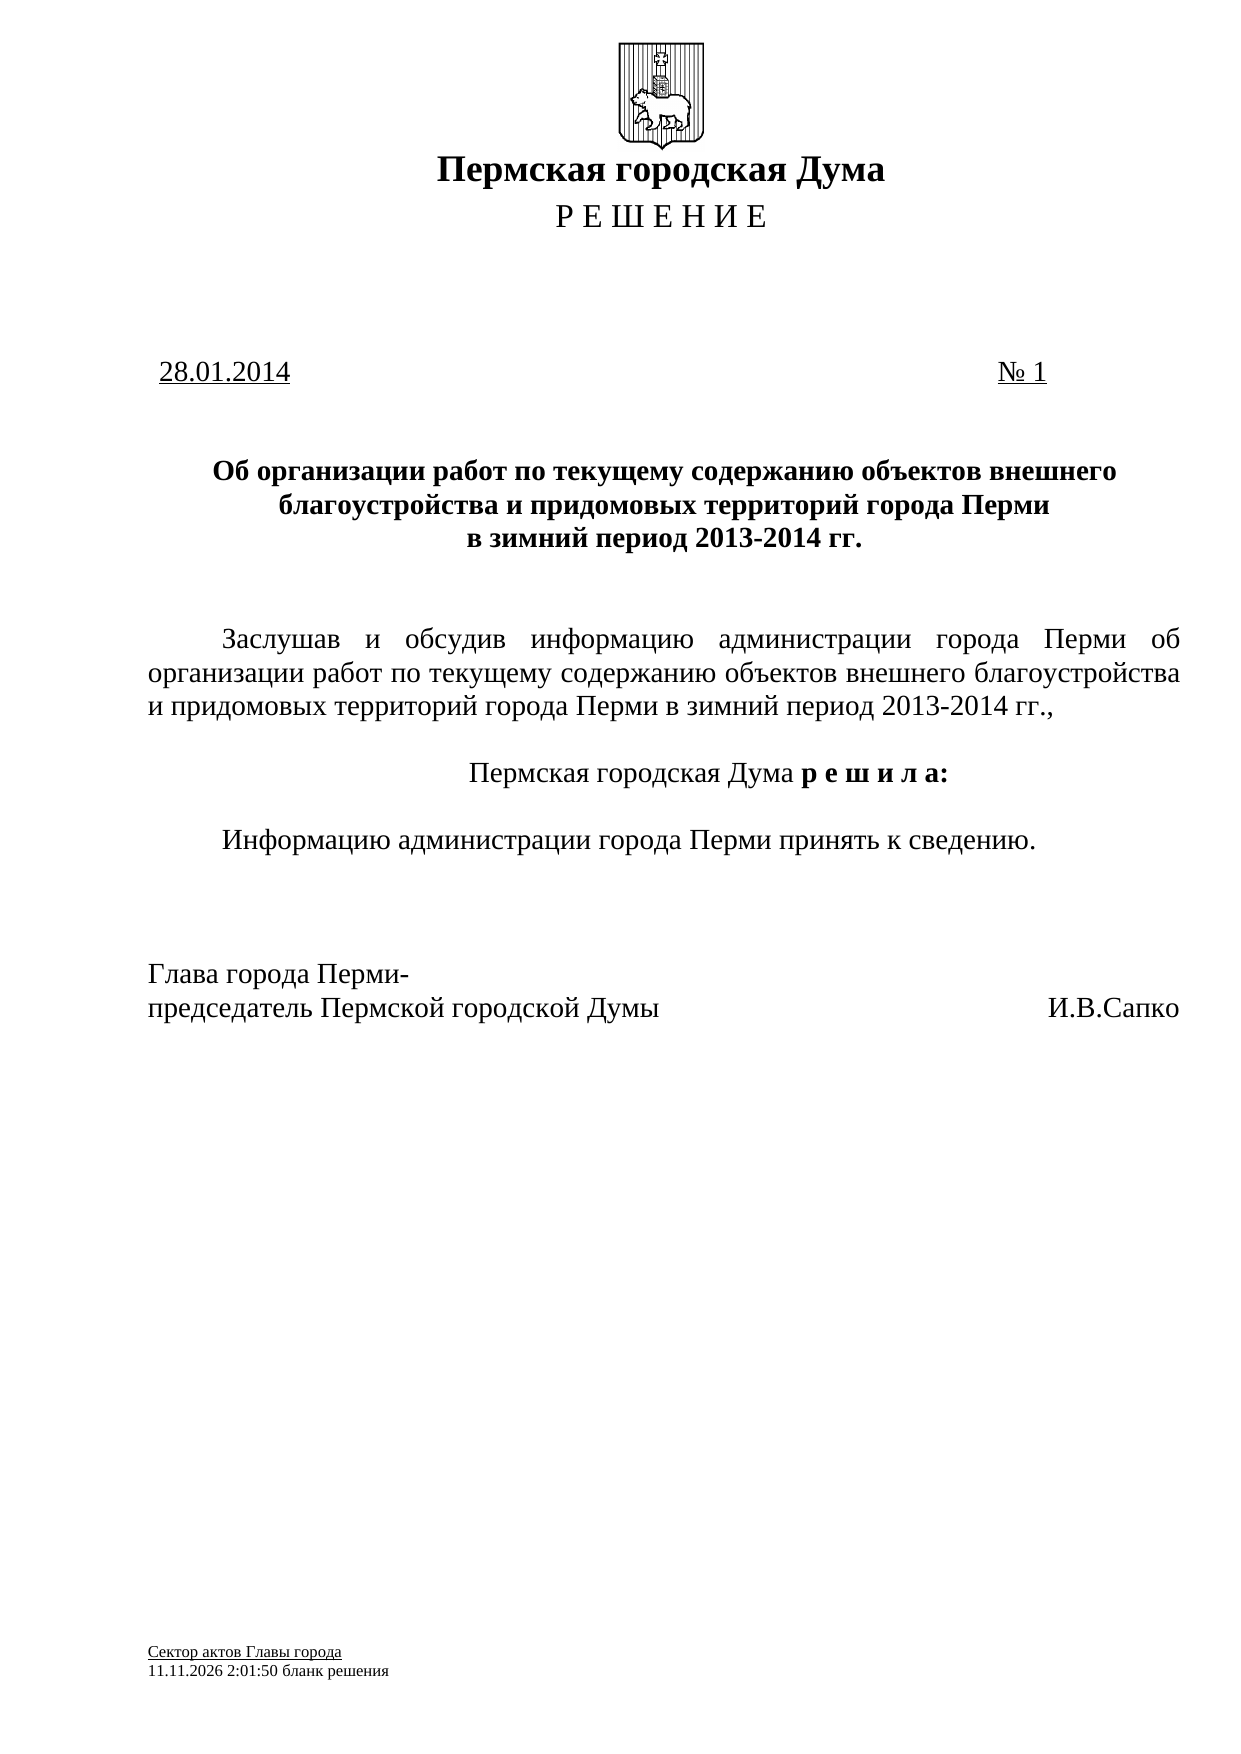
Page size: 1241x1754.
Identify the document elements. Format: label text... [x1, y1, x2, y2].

text председатель Пермской городской Думы И.В.Сапко [148, 990, 1181, 1024]
text Пермская городская Дума р е ш и л а: [148, 755, 1240, 789]
text Информацию администрации города Перми принять к сведению. [148, 822, 1181, 856]
subtitle Глава города Перми- [148, 957, 1181, 990]
text благоустройства и придомовых территорий города Перми [148, 487, 1181, 521]
text в зимний период 2013-2014 гг. [148, 521, 1181, 554]
text Об организации работ по текущему содержанию объектов внешнего [148, 453, 1181, 487]
text Заслушав и обсудив информацию администрации города Перми об организации работ по текущему содержанию объектов внешнего благоустройства и придомовых территорий города Перми в зимний период 2013-2014 гг., [148, 621, 1181, 722]
